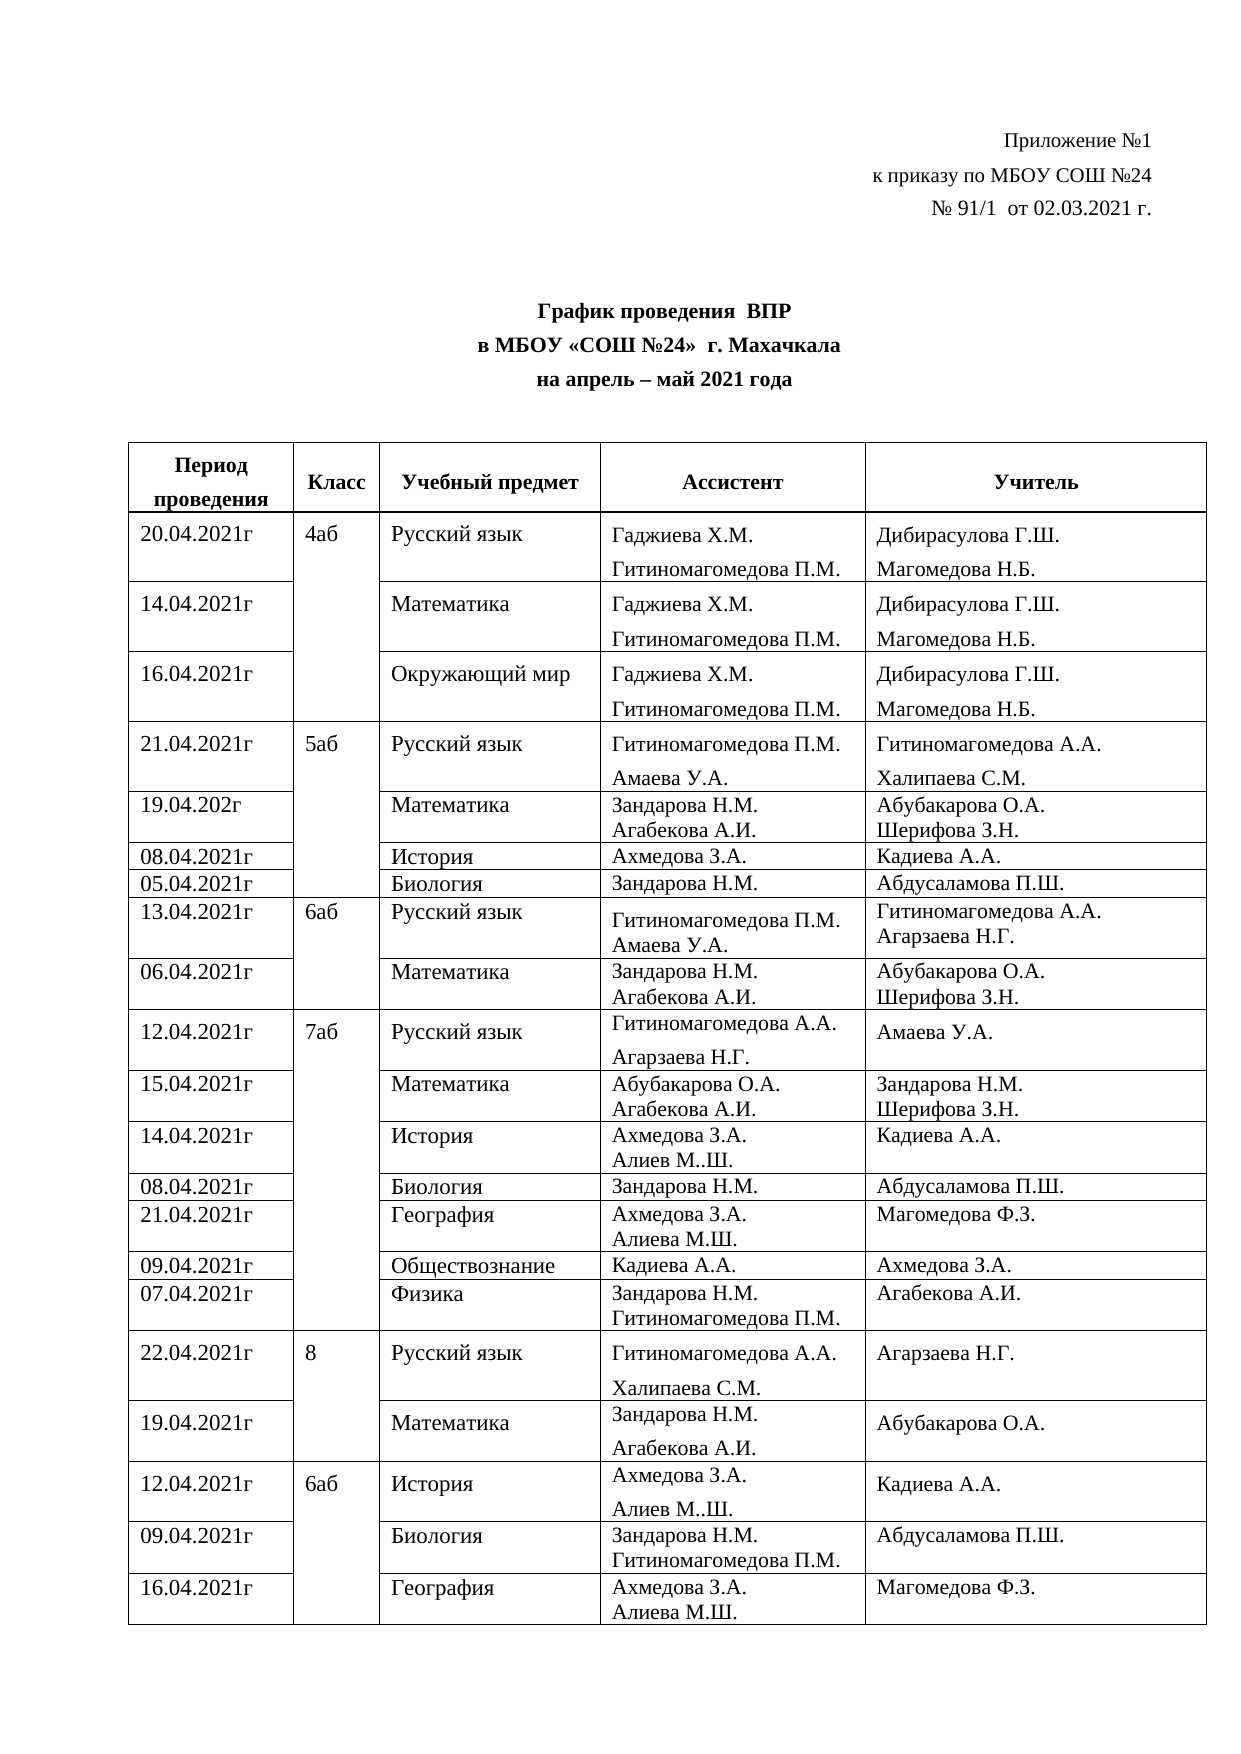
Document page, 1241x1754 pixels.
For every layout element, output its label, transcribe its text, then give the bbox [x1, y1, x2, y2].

table_cell 21.04.2021г [129, 722, 293, 791]
table_cell Абдусаламова П.Ш. [866, 1522, 1206, 1573]
table_cell Гитиномагомедова П.М. Амаева У.А. [601, 898, 865, 957]
table_header Ассистент [601, 443, 865, 511]
table_cell 06.04.2021г [129, 959, 293, 1009]
table_cell Агабекова А.И. [866, 1280, 1206, 1330]
table_cell Физика [380, 1280, 600, 1330]
text в МБОУ «СОШ №24» г. Махачкала [177, 323, 1152, 357]
table_cell Кадиева А.А. [866, 1462, 1206, 1521]
table_cell Зандарова Н.М. Гитиномагомедова П.М. [601, 1522, 865, 1573]
table_cell 14.04.2021г [129, 582, 293, 651]
table_cell 20.04.2021г [129, 513, 293, 581]
table_cell 5аб [294, 722, 379, 897]
table_cell 4аб [294, 513, 379, 721]
table_cell Ахмедова З.А. Алиева М.Ш. [601, 1201, 865, 1251]
table_cell 09.04.2021г [129, 1252, 293, 1279]
table_cell Зандарова Н.М. Агабекова А.И. [601, 959, 865, 1009]
table_cell Биология [380, 1522, 600, 1573]
table_header Учитель [866, 443, 1206, 511]
table_cell Гаджиева Х.М. Гитиномагомедова П.М. [601, 652, 865, 721]
text № 91/1 от 02.03.2021 г. [177, 187, 1152, 220]
table_cell 19.04.2021г [129, 1401, 293, 1461]
table_cell 15.04.2021г [129, 1071, 293, 1121]
table_cell Ахмедова З.А. Алиев М..Ш. [601, 1462, 865, 1521]
table_cell Математика [380, 792, 600, 842]
text на апрель – май 2021 года [177, 357, 1152, 392]
table_cell 16.04.2021г [129, 1574, 293, 1624]
table_cell Математика [380, 1071, 600, 1121]
table_cell Русский язык [380, 513, 600, 581]
table_header Класс [294, 443, 379, 511]
table_cell Русский язык [380, 1331, 600, 1400]
table_cell Окружающий мир [380, 652, 600, 721]
table_cell Биология [380, 1174, 600, 1200]
table_cell История [380, 843, 600, 869]
table_cell Ахмедова З.А. [601, 843, 865, 869]
table_cell 08.04.2021г [129, 843, 293, 869]
table_cell Математика [380, 582, 600, 651]
table_cell История [380, 1462, 600, 1521]
table_cell Зандарова Н.М. Шерифова З.Н. [866, 1071, 1206, 1121]
table_cell Абубакарова О.А. Агабекова А.И. [601, 1071, 865, 1121]
table_cell Математика [380, 959, 600, 1009]
table_cell Гаджиева Х.М. Гитиномагомедова П.М. [601, 513, 865, 581]
table_cell Русский язык [380, 1010, 600, 1069]
table_cell Дибирасулова Г.Ш. Магомедова Н.Б. [866, 652, 1206, 721]
table_cell 12.04.2021г [129, 1462, 293, 1521]
table_cell Ахмедова З.А. [866, 1252, 1206, 1279]
table_cell 14.04.2021г [129, 1122, 293, 1172]
text к приказу по МБОУ СОШ №24 [177, 152, 1152, 187]
table_cell Абдусаламова П.Ш. [866, 1174, 1206, 1200]
table_cell Ахмедова З.А. Алиев М..Ш. [601, 1122, 865, 1172]
table_cell 08.04.2021г [129, 1174, 293, 1200]
table_cell Гитиномагомедова А.А. Халипаева С.М. [866, 722, 1206, 791]
table_cell Абубакарова О.А. Шерифова З.Н. [866, 959, 1206, 1009]
table_cell Гитиномагомедова А.А. Агарзаева Н.Г. [866, 898, 1206, 957]
table_cell 22.04.2021г [129, 1331, 293, 1400]
table_cell 7аб [294, 1010, 379, 1330]
table_cell 12.04.2021г [129, 1010, 293, 1069]
table_cell Амаева У.А. [866, 1010, 1206, 1069]
table_cell Зандарова Н.М. [601, 870, 865, 897]
table_cell Гитиномагомедова А.А. Халипаева С.М. [601, 1331, 865, 1400]
table_cell Абдусаламова П.Ш. [866, 870, 1206, 897]
table_cell История [380, 1122, 600, 1172]
table_cell Гитиномагомедова П.М. Амаева У.А. [601, 722, 865, 791]
table_cell География [380, 1201, 600, 1251]
table_cell Биология [380, 870, 600, 897]
table_header Учебный предмет [380, 443, 600, 511]
table_cell Обществознание [380, 1252, 600, 1279]
table_cell Зандарова Н.М. [601, 1174, 865, 1200]
table_cell Гитиномагомедова А.А. Агарзаева Н.Г. [601, 1010, 865, 1069]
table_cell Дибирасулова Г.Ш. Магомедова Н.Б. [866, 513, 1206, 581]
table_cell 07.04.2021г [129, 1280, 293, 1330]
table_cell Магомедова Ф.З. [866, 1201, 1206, 1251]
table_cell Агарзаева Н.Г. [866, 1331, 1206, 1400]
table_cell География [380, 1574, 600, 1624]
table_cell Кадиева А.А. [866, 843, 1206, 869]
table_cell Русский язык [380, 722, 600, 791]
table_cell Кадиева А.А. [866, 1122, 1206, 1172]
table_cell Ахмедова З.А. Алиева М.Ш. [601, 1574, 865, 1624]
table_cell Зандарова Н.М. Агабекова А.И. [601, 1401, 865, 1461]
table_cell 13.04.2021г [129, 898, 293, 957]
table_cell Гаджиева Х.М. Гитиномагомедова П.М. [601, 582, 865, 651]
text Приложение №1 [177, 118, 1152, 152]
table_cell 21.04.2021г [129, 1201, 293, 1251]
table_cell Кадиева А.А. [601, 1252, 865, 1279]
table_cell 6аб [294, 1462, 379, 1624]
table_cell Магомедова Ф.З. [866, 1574, 1206, 1624]
table_cell Математика [380, 1401, 600, 1461]
table_cell 16.04.2021г [129, 652, 293, 721]
table_cell 8 [294, 1331, 379, 1461]
table_cell Зандарова Н.М. Гитиномагомедова П.М. [601, 1280, 865, 1330]
table_cell Зандарова Н.М. Агабекова А.И. [601, 792, 865, 842]
table_cell 6аб [294, 898, 379, 1009]
table_cell Абубакарова О.А. [866, 1401, 1206, 1461]
table_cell 09.04.2021г [129, 1522, 293, 1573]
table_cell Русский язык [380, 898, 600, 957]
text График проведения ВПР [177, 288, 1152, 323]
table_cell 19.04.202г [129, 792, 293, 842]
table_header Период проведения [129, 443, 293, 511]
table_cell Абубакарова О.А. Шерифова З.Н. [866, 792, 1206, 842]
table_cell 05.04.2021г [129, 870, 293, 897]
table_cell Дибирасулова Г.Ш. Магомедова Н.Б. [866, 582, 1206, 651]
